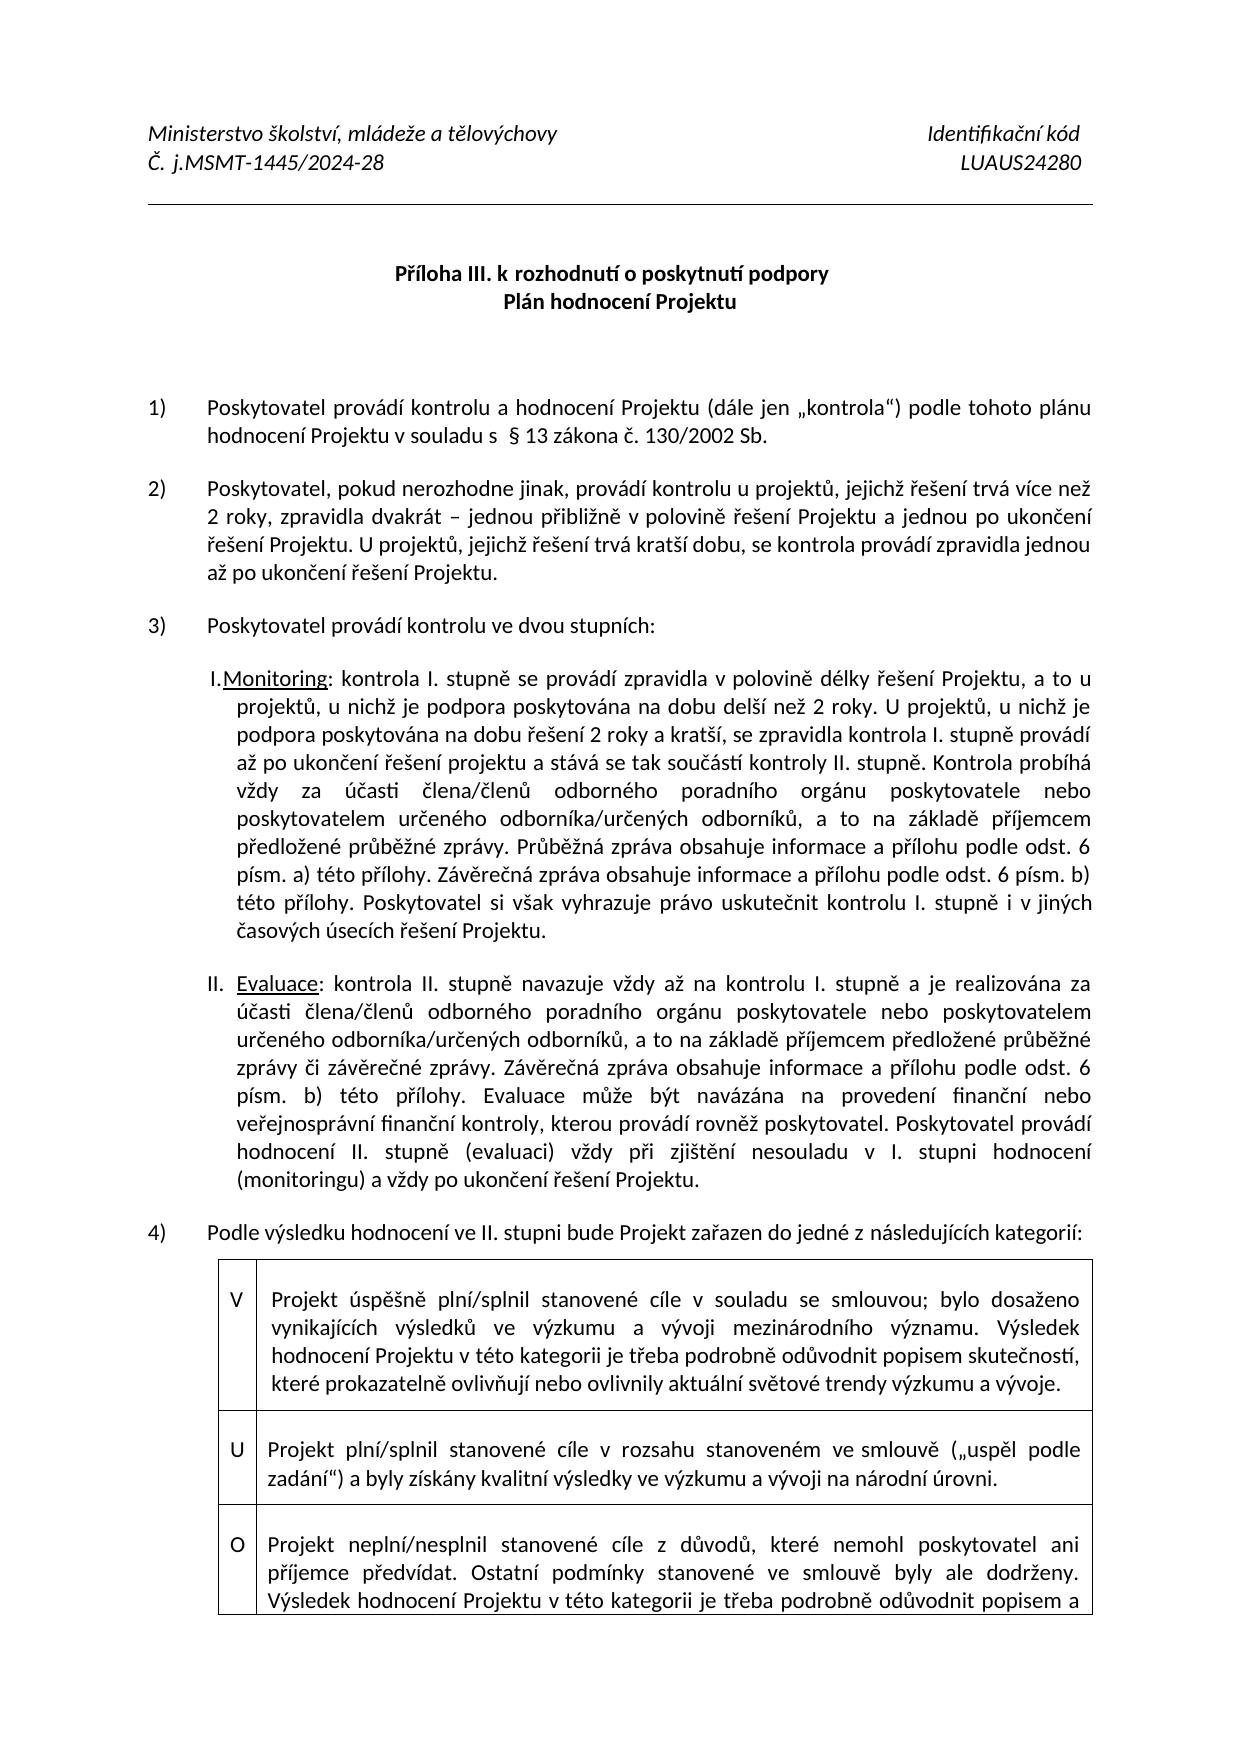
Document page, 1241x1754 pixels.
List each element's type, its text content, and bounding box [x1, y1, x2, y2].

text II. Evaluace: kontrola II. stupně navazuje vždy až na kontrolu I. stupně a je realizována za účasti člena/členů odborného poradního orgánu poskytovatele nebo poskytovatelem určeného odborníka/určených odborníků, a to na základě příjemcem předložené průběžné zprávy či závěrečné zprávy. Závěrečná zpráva obsahuje informace a přílohu podle odst. 6 písm. b) této přílohy. Evaluace může být navázána na provedení finanční nebo veřejnosprávní finanční kontroly, kterou provádí rovněž poskytovatel. Poskytovatel provádí hodnocení II. stupně (evaluaci) vždy při zjištění nesouladu v I. stupni hodnocení (monitoringu) a vždy po ukončení řešení Projektu. [207, 969, 1093, 1193]
text Plán hodnocení Projektu [148, 287, 1093, 315]
table_header Projekt úspěšně plní/splnil stanovené cíle v souladu se smlouvou; bylo dosaženo vynikajících výsledků ve výzkumu a vývoji mezinárodního významu. Výsledek hodnocení Projektu v této kategorii je třeba podrobně odůvodnit popisem skutečností, které prokazatelně ovlivňují nebo ovlivnily aktuální světové trendy výzkumu a vývoje. [257, 1260, 1092, 1409]
table_header V [219, 1260, 256, 1409]
text Příloha III. k rozhodnutí o poskytnutí podpory [148, 259, 1093, 287]
table_cell O [219, 1505, 256, 1614]
list Poskytovatel, pokud nerozhodne jinak, provádí kontrolu u projektů, jejichž řešení trvá více než 2 roky, zpravidla dvakrát – jednou přibližně v polovině řešení Projektu a jednou po ukončení řešení Projektu. U projektů, jejichž řešení trvá kratší dobu, se kontrola provádí zpravidla jednou až po ukončení řešení Projektu. [148, 474, 1093, 586]
list Monitoring: kontrola I. stupně se provádí zpravidla v polovině délky řešení Projektu, a to u projektů, u nichž je podpora poskytována na dobu delší než 2 roky. U projektů, u nichž je podpora poskytována na dobu řešení 2 roky a kratší, se zpravidla kontrola I. stupně provádí až po ukončení řešení projektu a stává se tak součástí kontroly II. stupně. Kontrola probíhá vždy za účasti člena/členů odborného poradního orgánu poskytovatele nebo poskytovatelem určeného odborníka/určených odborníků, a to na základě příjemcem předložené průběžné zprávy. Průběžná zpráva obsahuje informace a přílohu podle odst. 6 písm. a) této přílohy. Závěrečná zpráva obsahuje informace a přílohu podle odst. 6 písm. b) této přílohy. Poskytovatel si však vyhrazuje právo uskutečnit kontrolu I. stupně i v jiných časových úsecích řešení Projektu. [222, 664, 1093, 944]
list Poskytovatel provádí kontrolu a hodnocení Projektu (dále jen „kontrola“) podle tohoto plánu hodnocení Projektu v souladu s § 13 zákona č. 130/2002 Sb. [148, 393, 1093, 449]
list Podle výsledku hodnocení ve II. stupni bude Projekt zařazen do jedné z následujících kategorií: [148, 1218, 1093, 1246]
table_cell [257, 1505, 1092, 1614]
table_cell Projekt plní/splnil stanovené cíle v rozsahu stanoveném ve smlouvě („uspěl podle zadání“) a byly získány kvalitní výsledky ve výzkumu a vývoji na národní úrovni. [257, 1411, 1092, 1504]
list Poskytovatel provádí kontrolu ve dvou stupních: [148, 611, 1093, 639]
table_cell U [219, 1411, 256, 1504]
